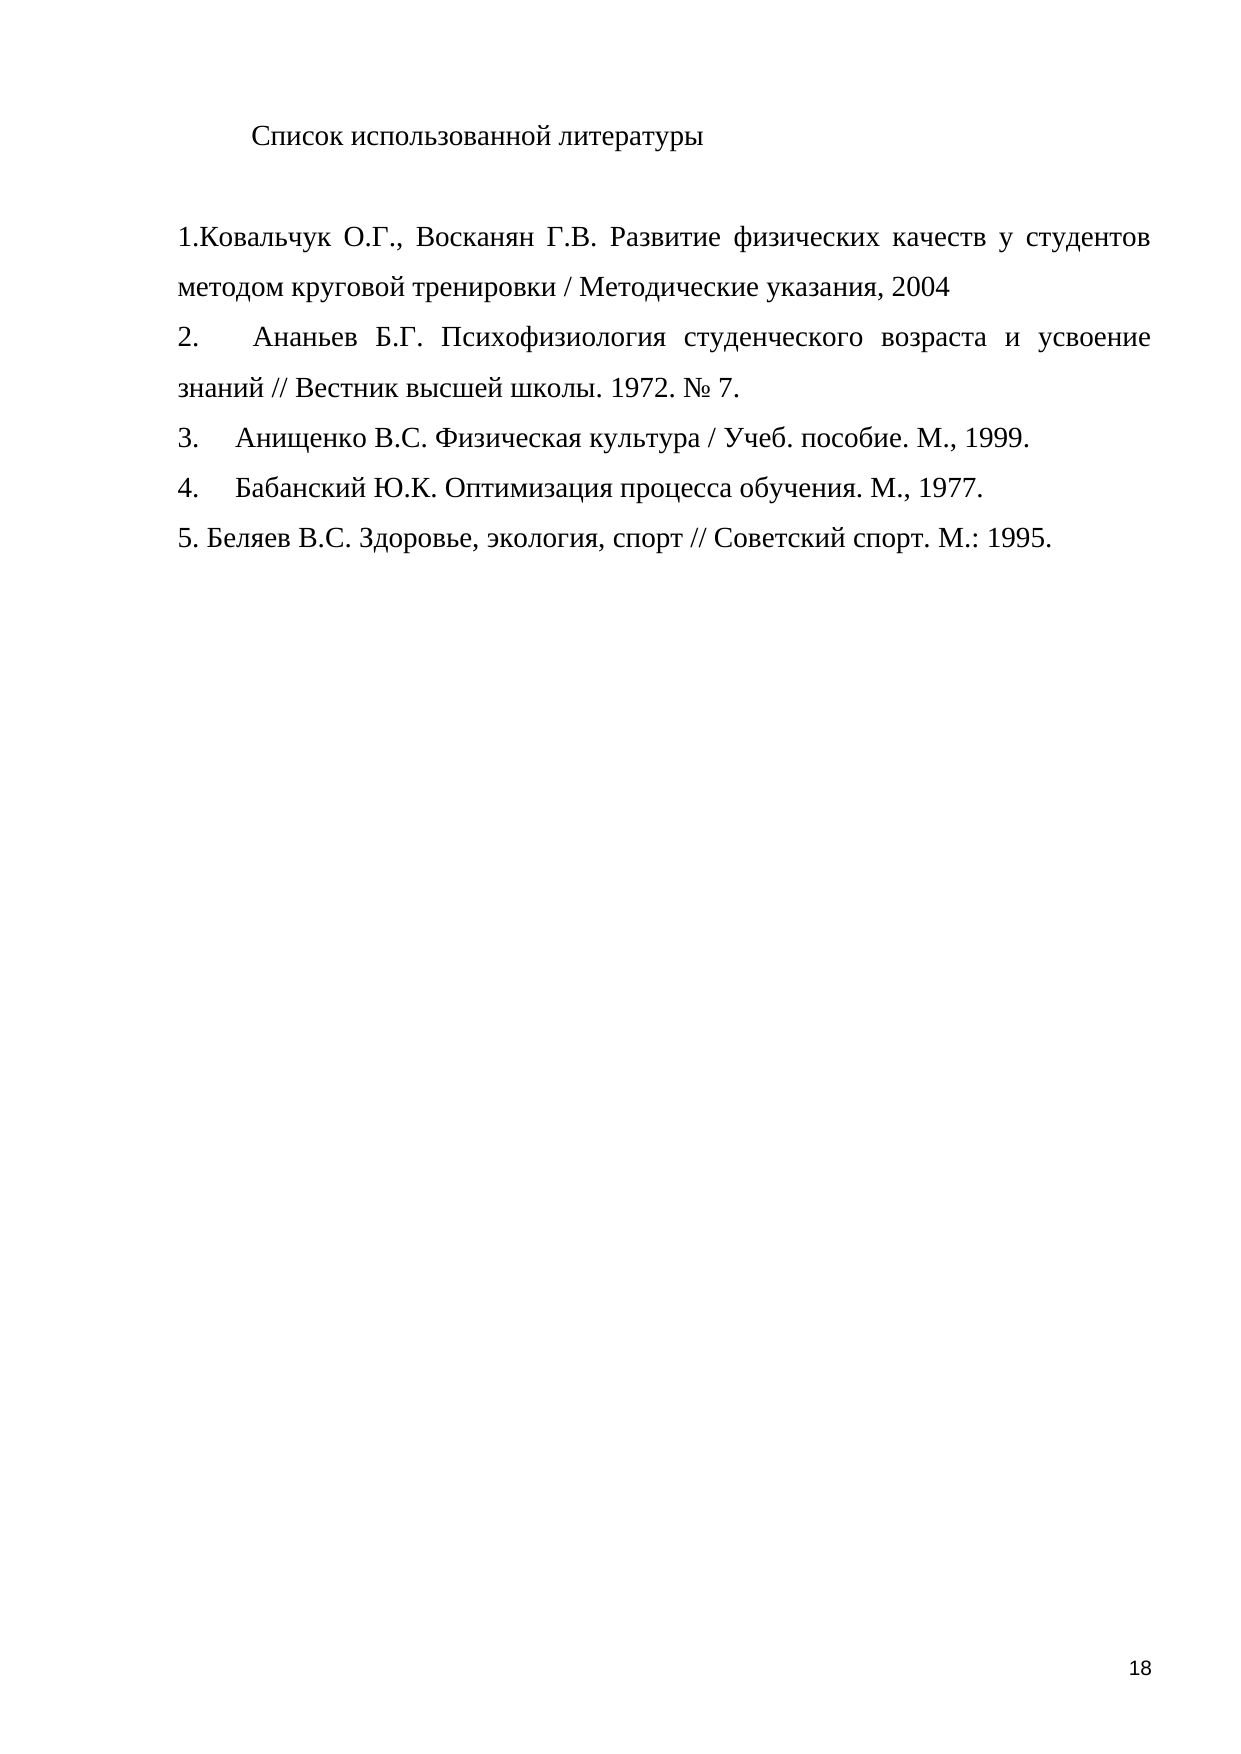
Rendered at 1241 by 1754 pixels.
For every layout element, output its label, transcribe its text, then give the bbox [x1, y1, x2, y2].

text 1.Ковальчук О.Г., Восканян Г.В. Развитие физических качеств у студентов методом круговой тренировки / Методические указания, 2004 [177, 219, 1152, 303]
list Ананьев Б.Г. Психофизиология студенческого возраста и усвоение знаний // Вестник высшей школы. 1972. № 7. [177, 319, 1152, 403]
text 5. Беляев B.C. Здоровье, экология, спорт // Советский спорт. М.: 1995. [177, 521, 1152, 554]
text Список использованной литературы [177, 118, 1152, 152]
list Анищенко B.C. Физическая культура / Учеб. пособие. М., 1999. [177, 420, 1152, 453]
list Бабанский Ю.К. Оптимизация процесса обучения. М., 1977. [177, 470, 1152, 504]
